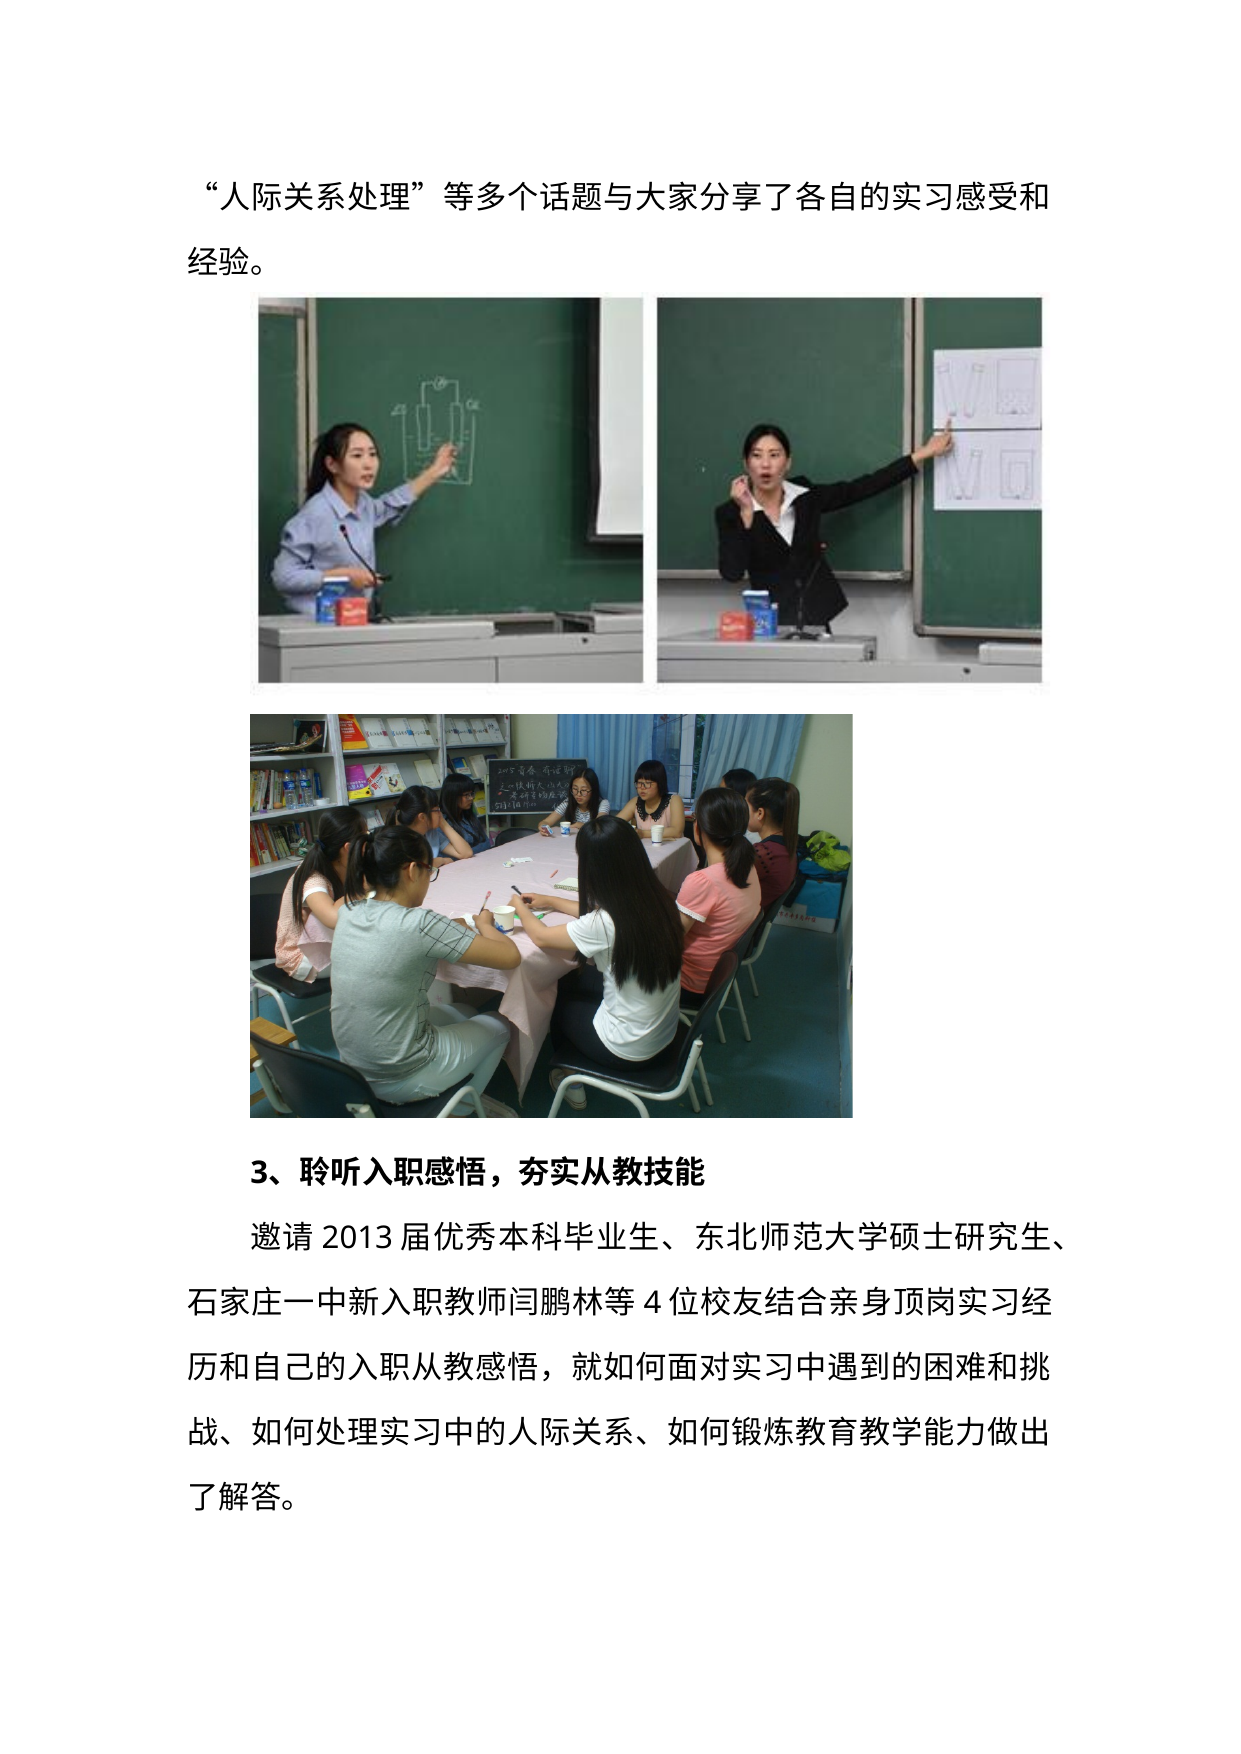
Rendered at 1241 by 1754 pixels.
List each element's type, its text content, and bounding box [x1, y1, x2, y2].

picture [250, 714, 853, 1118]
text 3、聆听入职感悟，夯实从教技能 [187, 1137, 1053, 1202]
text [187, 162, 1053, 292]
text 邀请2013届优秀本科毕业生、东北师范大学硕士研究生、石家庄一中新入职教师闫鹏林等4位校友结合亲身顶岗实习经历和自己的入职从教感悟，就如何面对实习中遇到的困难和挑战、如何处理实习中的人际关系、如何锻炼教育教学能力做出了解答。 [187, 1202, 1053, 1527]
picture [250, 292, 1051, 706]
